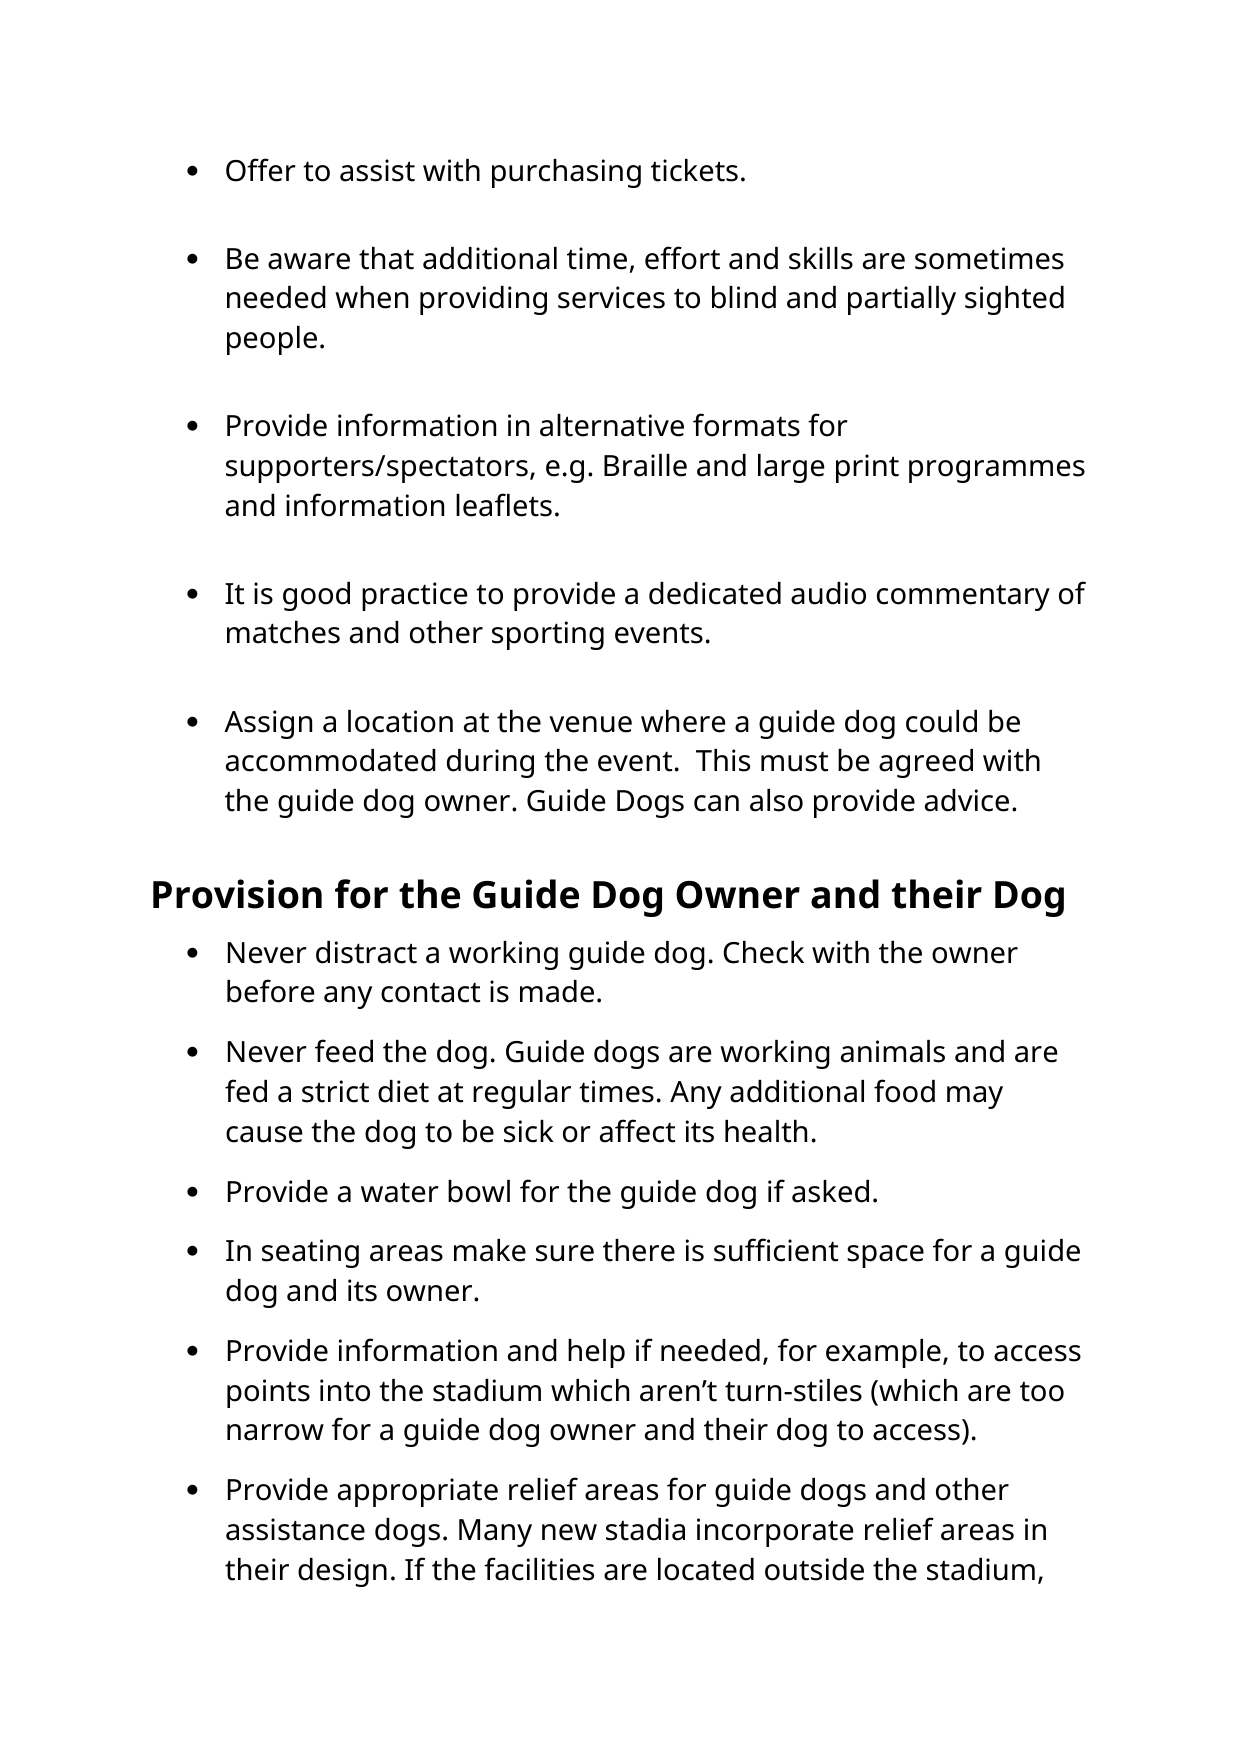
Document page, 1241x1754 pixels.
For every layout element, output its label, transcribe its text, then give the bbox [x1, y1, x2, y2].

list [187, 1469, 1090, 1589]
list In seating areas make sure there is sufficient space for a guide dog and its owner. [187, 1231, 1090, 1310]
subtitle Provision for the Guide Dog Owner and their Dog [150, 868, 1090, 919]
list Never feed the dog. Guide dogs are working animals and are fed a strict diet at regular times. Any additional food may cause the dog to be sick or affect its health. [187, 1032, 1090, 1151]
list Never distract a working guide dog. Check with the owner before any contact is made. [187, 932, 1090, 1011]
list Be aware that additional time, effort and skills are sometimes needed when providing services to blind and partially sighted people. [187, 238, 1090, 357]
list Provide information and help if needed, for example, to access points into the stadium which aren’t turn-stiles (which are too narrow for a guide dog owner and their dog to access). [187, 1330, 1090, 1449]
list Assign a location at the venue where a guide dog could be accommodated during the event. This must be agreed with the guide dog owner. Guide Dogs can also provide advice. [187, 701, 1090, 820]
list It is good practice to provide a dedicated audio commentary of matches and other sporting events. [187, 573, 1090, 652]
list Provide a water bowl for the guide dog if asked. [187, 1171, 1090, 1211]
list Provide information in alternative formats for supporters/spectators, e.g. Braille and large print programmes and information leaflets. [187, 406, 1090, 525]
list Offer to assist with purchasing tickets. [187, 150, 1090, 190]
